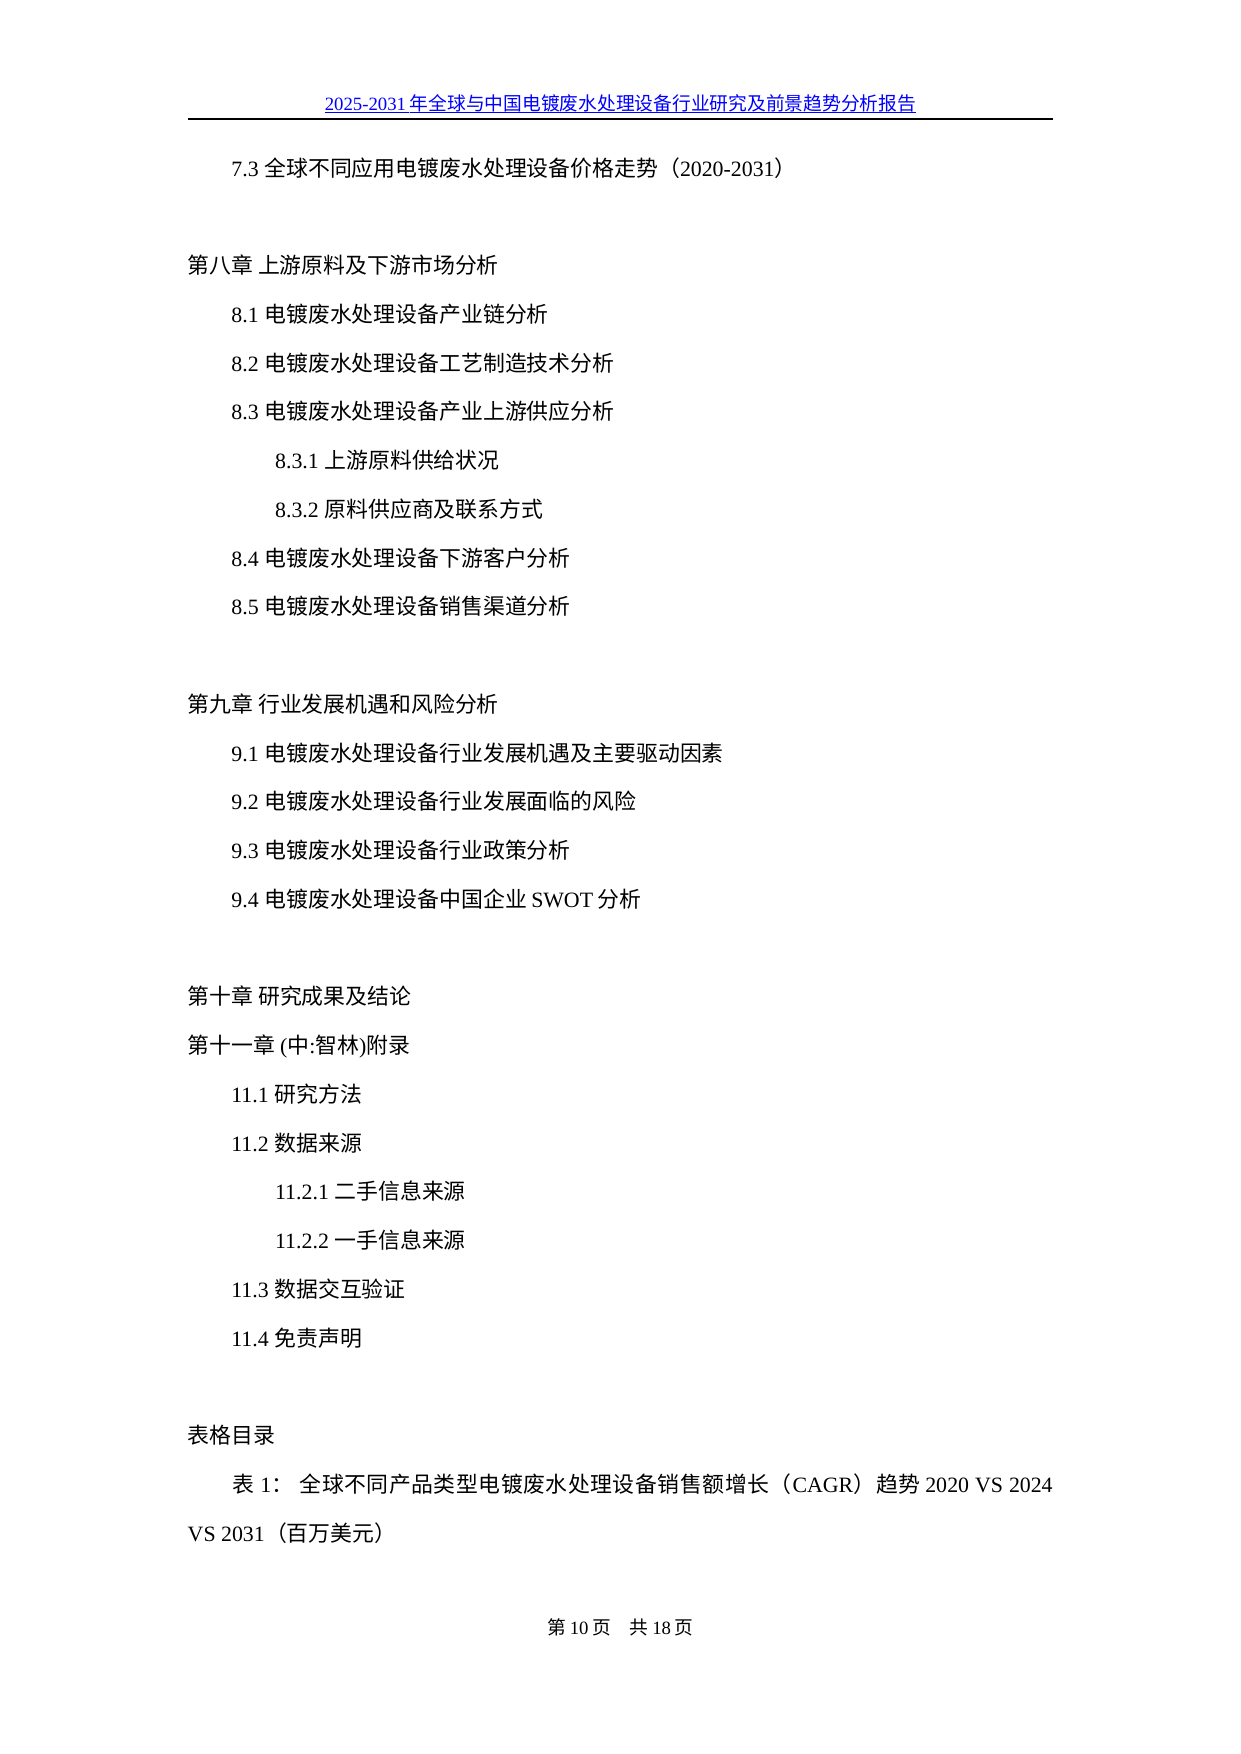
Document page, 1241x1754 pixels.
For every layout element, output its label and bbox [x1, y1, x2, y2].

text [187, 150, 1053, 1548]
